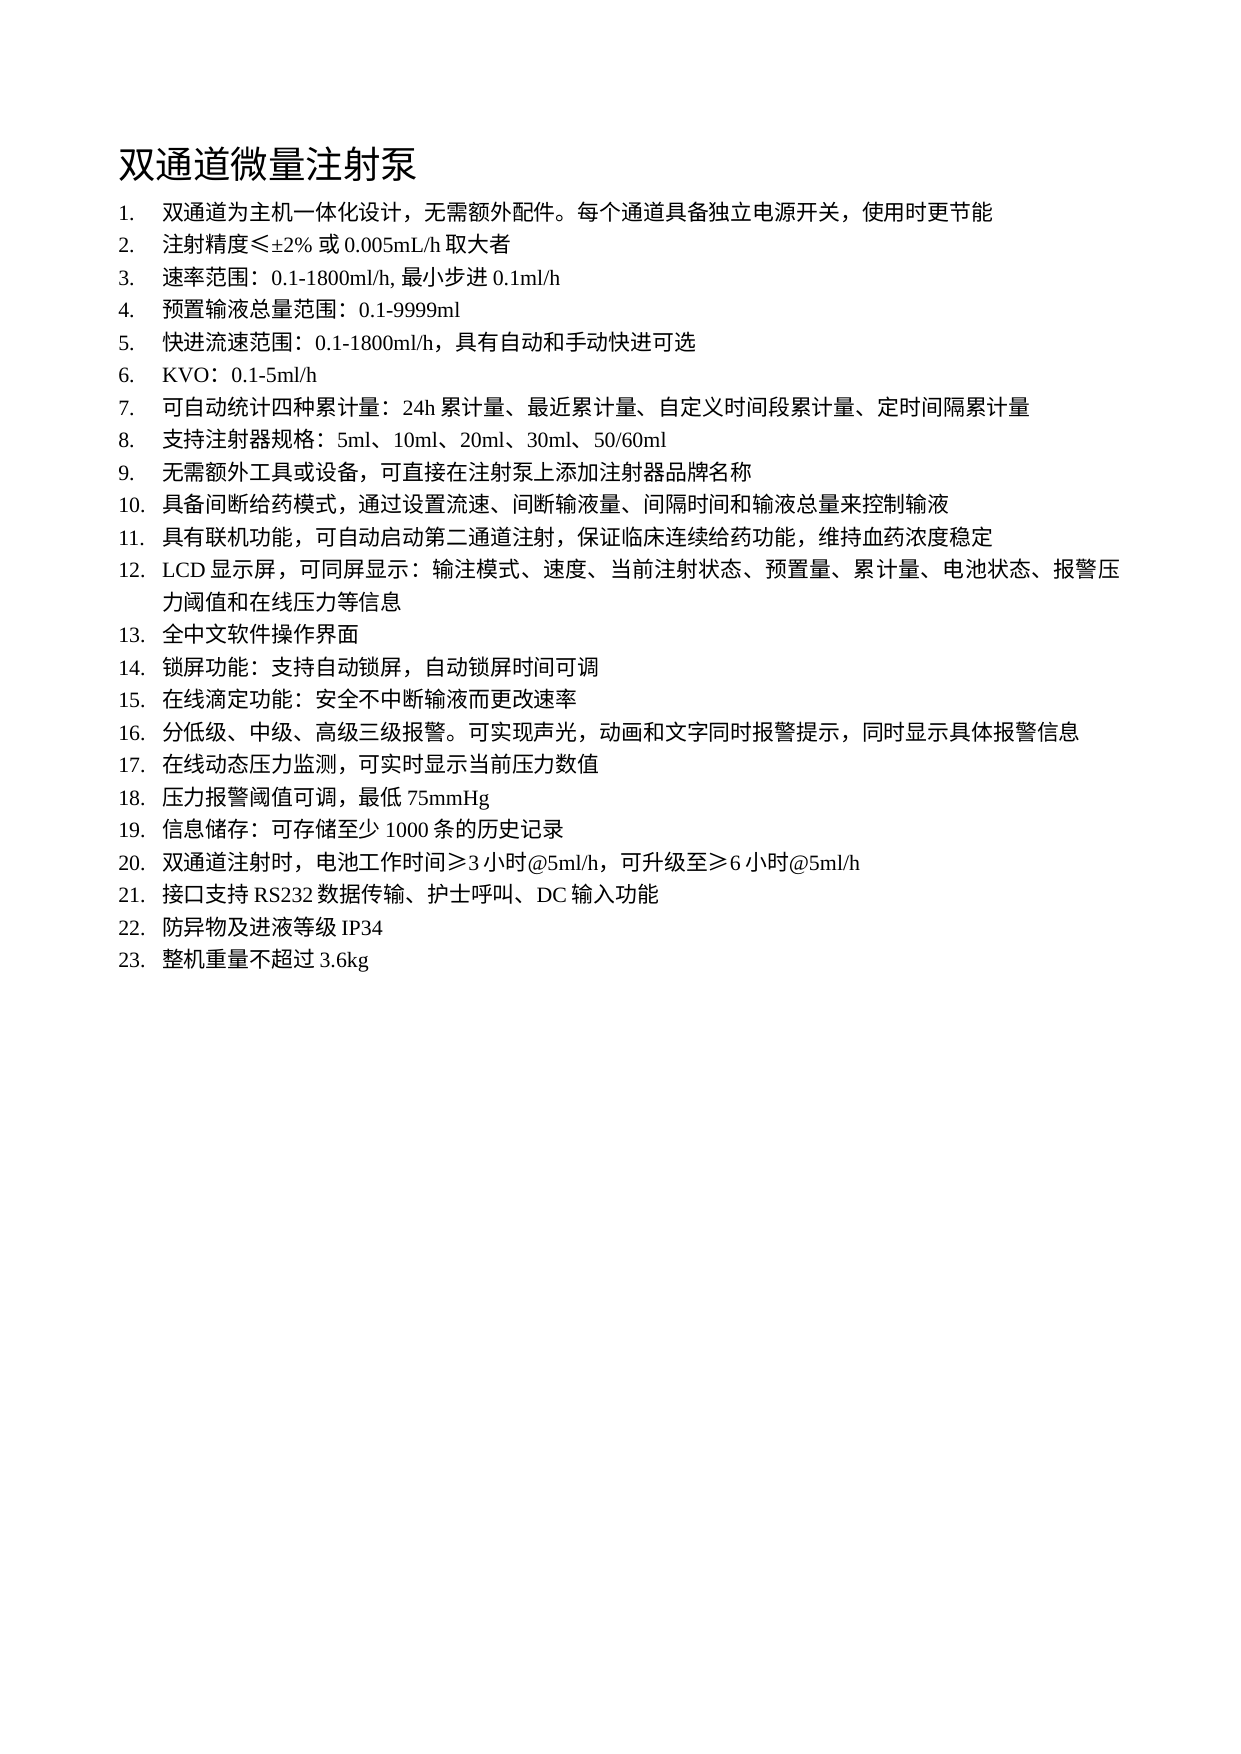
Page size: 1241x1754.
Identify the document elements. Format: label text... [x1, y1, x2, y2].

list 具有联机功能，可自动启动第二通道注射，保证临床连续给药功能，维持血药浓度稳定 [118, 519, 1122, 552]
text 双通道微量注射泵 [118, 129, 1122, 194]
list 分低级、中级、高级三级报警。可实现声光，动画和文字同时报警提示，同时显示具体报警信息 [118, 714, 1122, 747]
list 整机重量不超过3.6kg [118, 942, 1122, 974]
list LCD显示屏，可同屏显示：输注模式、速度、当前注射状态、预置量、累计量、电池状态、报警压力阈值和在线压力等信息 [118, 552, 1122, 617]
list 速率范围：0.1-1800ml/h, 最小步进0.1ml/h [118, 259, 1122, 292]
list KVO：0.1-5ml/h [118, 357, 1122, 389]
list 无需额外工具或设备，可直接在注射泵上添加注射器品牌名称 [118, 454, 1122, 487]
list 具备间断给药模式，通过设置流速、间断输液量、间隔时间和输液总量来控制输液 [118, 487, 1122, 519]
list 支持注射器规格：5ml、10ml、20ml、30ml、50/60ml [118, 422, 1122, 454]
list 接口支持RS232数据传输、护士呼叫、DC输入功能 [118, 877, 1122, 909]
list 全中文软件操作界面 [118, 617, 1122, 649]
list 压力报警阈值可调，最低75mmHg [118, 779, 1122, 812]
list 快进流速范围：0.1-1800ml/h，具有自动和手动快进可选 [118, 324, 1122, 357]
list 在线滴定功能：安全不中断输液而更改速率 [118, 682, 1122, 714]
list 注射精度≤±2% 或0.005mL/h取大者 [118, 227, 1122, 259]
list 可自动统计四种累计量：24h累计量、最近累计量、自定义时间段累计量、定时间隔累计量 [118, 389, 1122, 422]
list 双通道注射时，电池工作时间≥3小时@5ml/h，可升级至≥6小时@5ml/h [118, 844, 1122, 877]
list 锁屏功能：支持自动锁屏，自动锁屏时间可调 [118, 649, 1122, 682]
list 双通道为主机一体化设计，无需额外配件。每个通道具备独立电源开关，使用时更节能 [118, 194, 1122, 227]
list 防异物及进液等级IP34 [118, 909, 1122, 942]
list 预置输液总量范围：0.1-9999ml [118, 292, 1122, 324]
list 在线动态压力监测，可实时显示当前压力数值 [118, 747, 1122, 779]
list 信息储存：可存储至少1000条的历史记录 [118, 812, 1122, 844]
